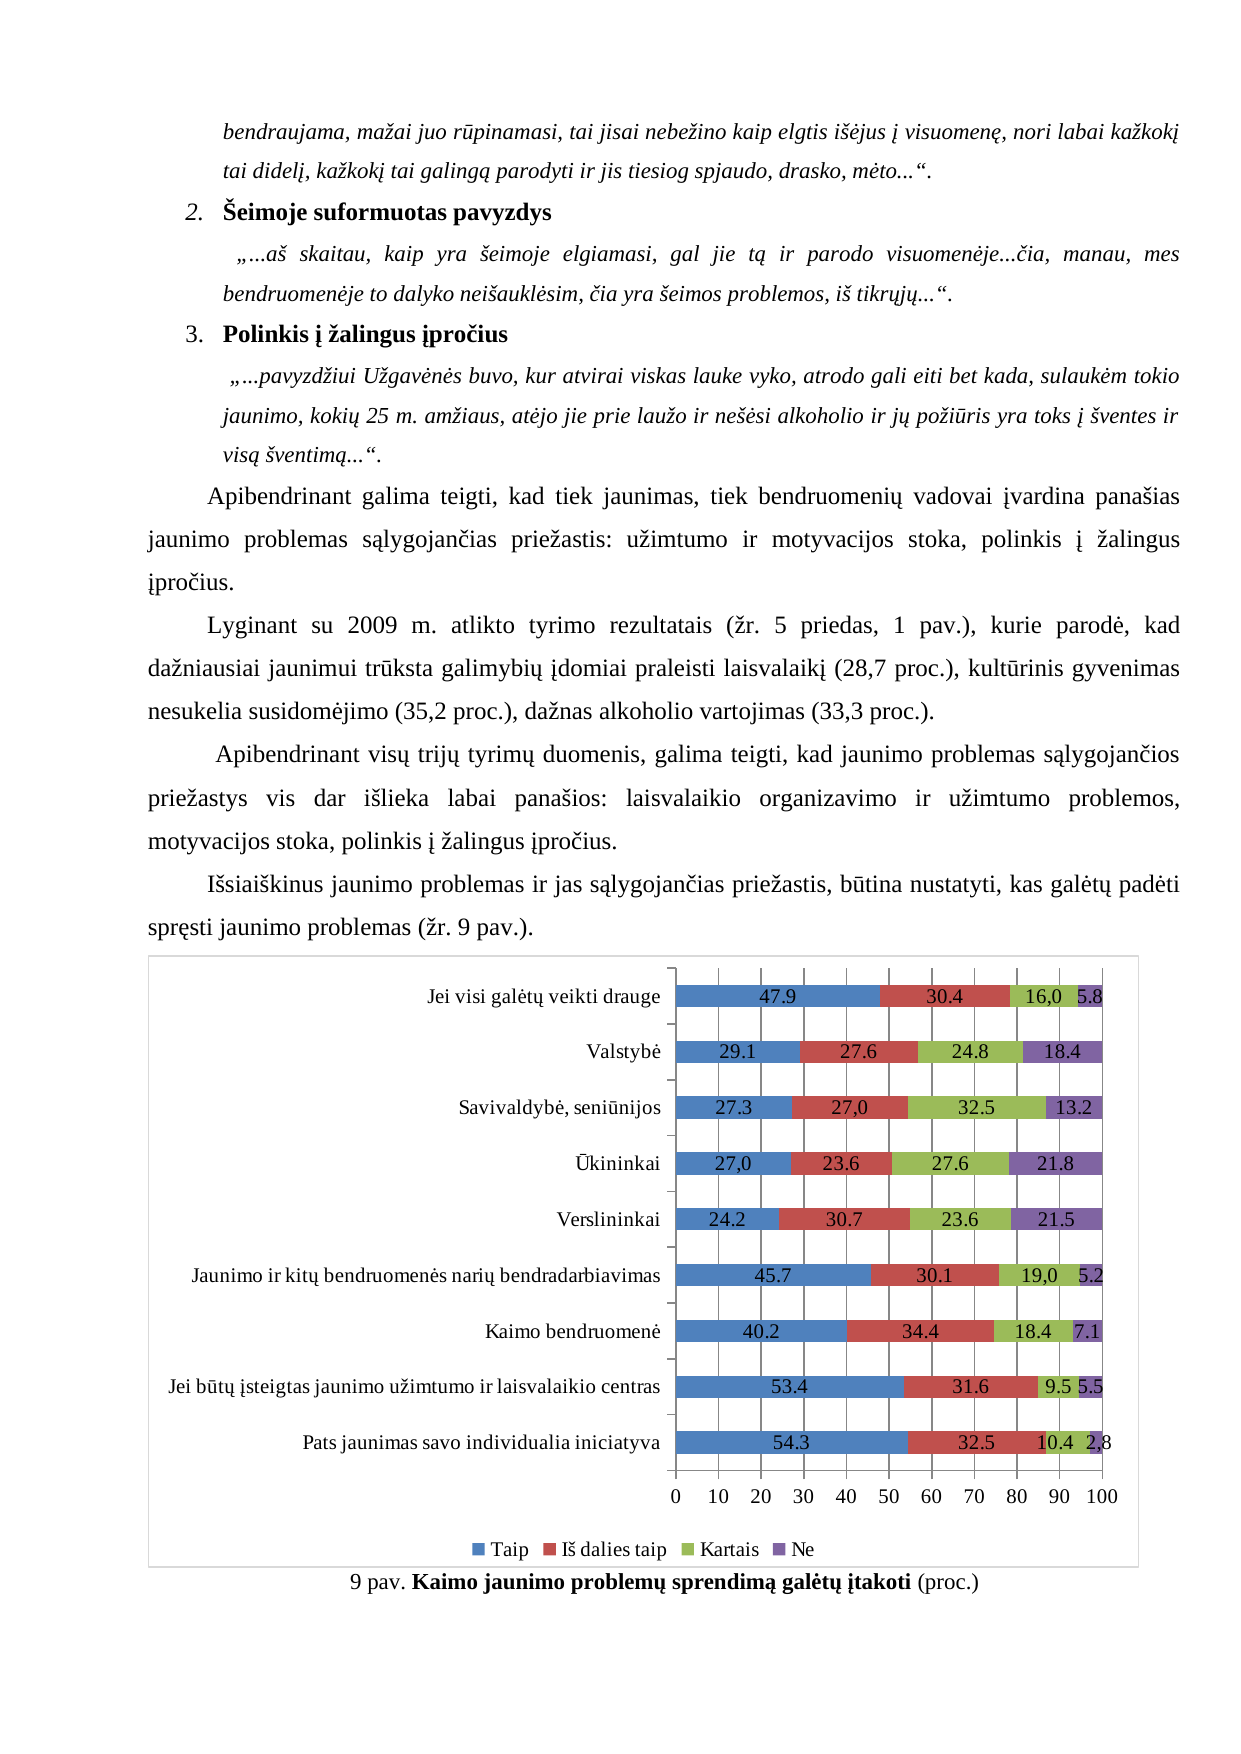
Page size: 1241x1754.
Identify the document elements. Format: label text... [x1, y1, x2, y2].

list „...aš skaitau, kaip yra šeimoje elgiamasi, gal jie tą ir parodo visuomenėje...čia, manau, mes bendruomenėje to dalyko neišauklėsim, čia yra šeimos problemos, iš tikrųjų...“. [223, 240, 1181, 306]
list Polinkis į žalingus įpročius [185, 319, 1181, 348]
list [223, 118, 1181, 184]
list Šeimoje suformuotas pavyzdys [185, 197, 1181, 226]
text Išsiaiškinus jaunimo problemas ir jas sąlygojančias priežastis, būtina nustatyti, kas galėtų padėti spręsti jaunimo problemas (žr. 9 pav.). [148, 869, 1181, 941]
text 9 pav. Kaimo jaunimo problemų sprendimą galėtų įtakoti (proc.) [148, 1568, 1181, 1594]
text Lyginant su 2009 m. atlikto tyrimo rezultatais (žr. 5 priedas, 1 pav.), kurie parodė, kad dažniausiai jaunimui trūksta galimybių įdomiai praleisti laisvalaikį (28,7 proc.), kultūrinis gyvenimas nesukelia susidomėjimo (35,2 proc.), dažnas alkoholio vartojimas (33,3 proc.). [148, 610, 1181, 725]
text Apibendrinant galima teigti, kad tiek jaunimas, tiek bendruomenių vadovai įvardina panašias jaunimo problemas sąlygojančias priežastis: užimtumo ir motyvacijos stoka, polinkis į žalingus įpročius. [148, 481, 1181, 596]
list „...pavyzdžiui Užgavėnės buvo, kur atvirai viskas lauke vyko, atrodo gali eiti bet kada, sulaukėm tokio jaunimo, kokių 25 m. amžiaus, atėjo jie prie laužo ir nešėsi alkoholio ir jų požiūris yra toks į šventes ir visą šventimą...“. [223, 362, 1181, 468]
text Apibendrinant visų trijų tyrimų duomenis, galima teigti, kad jaunimo problemas sąlygojančios priežastys vis dar išlieka labai panašios: laisvalaikio organizavimo ir užimtumo problemos, motyvacijos stoka, polinkis į žalingus įpročius. [148, 739, 1181, 854]
